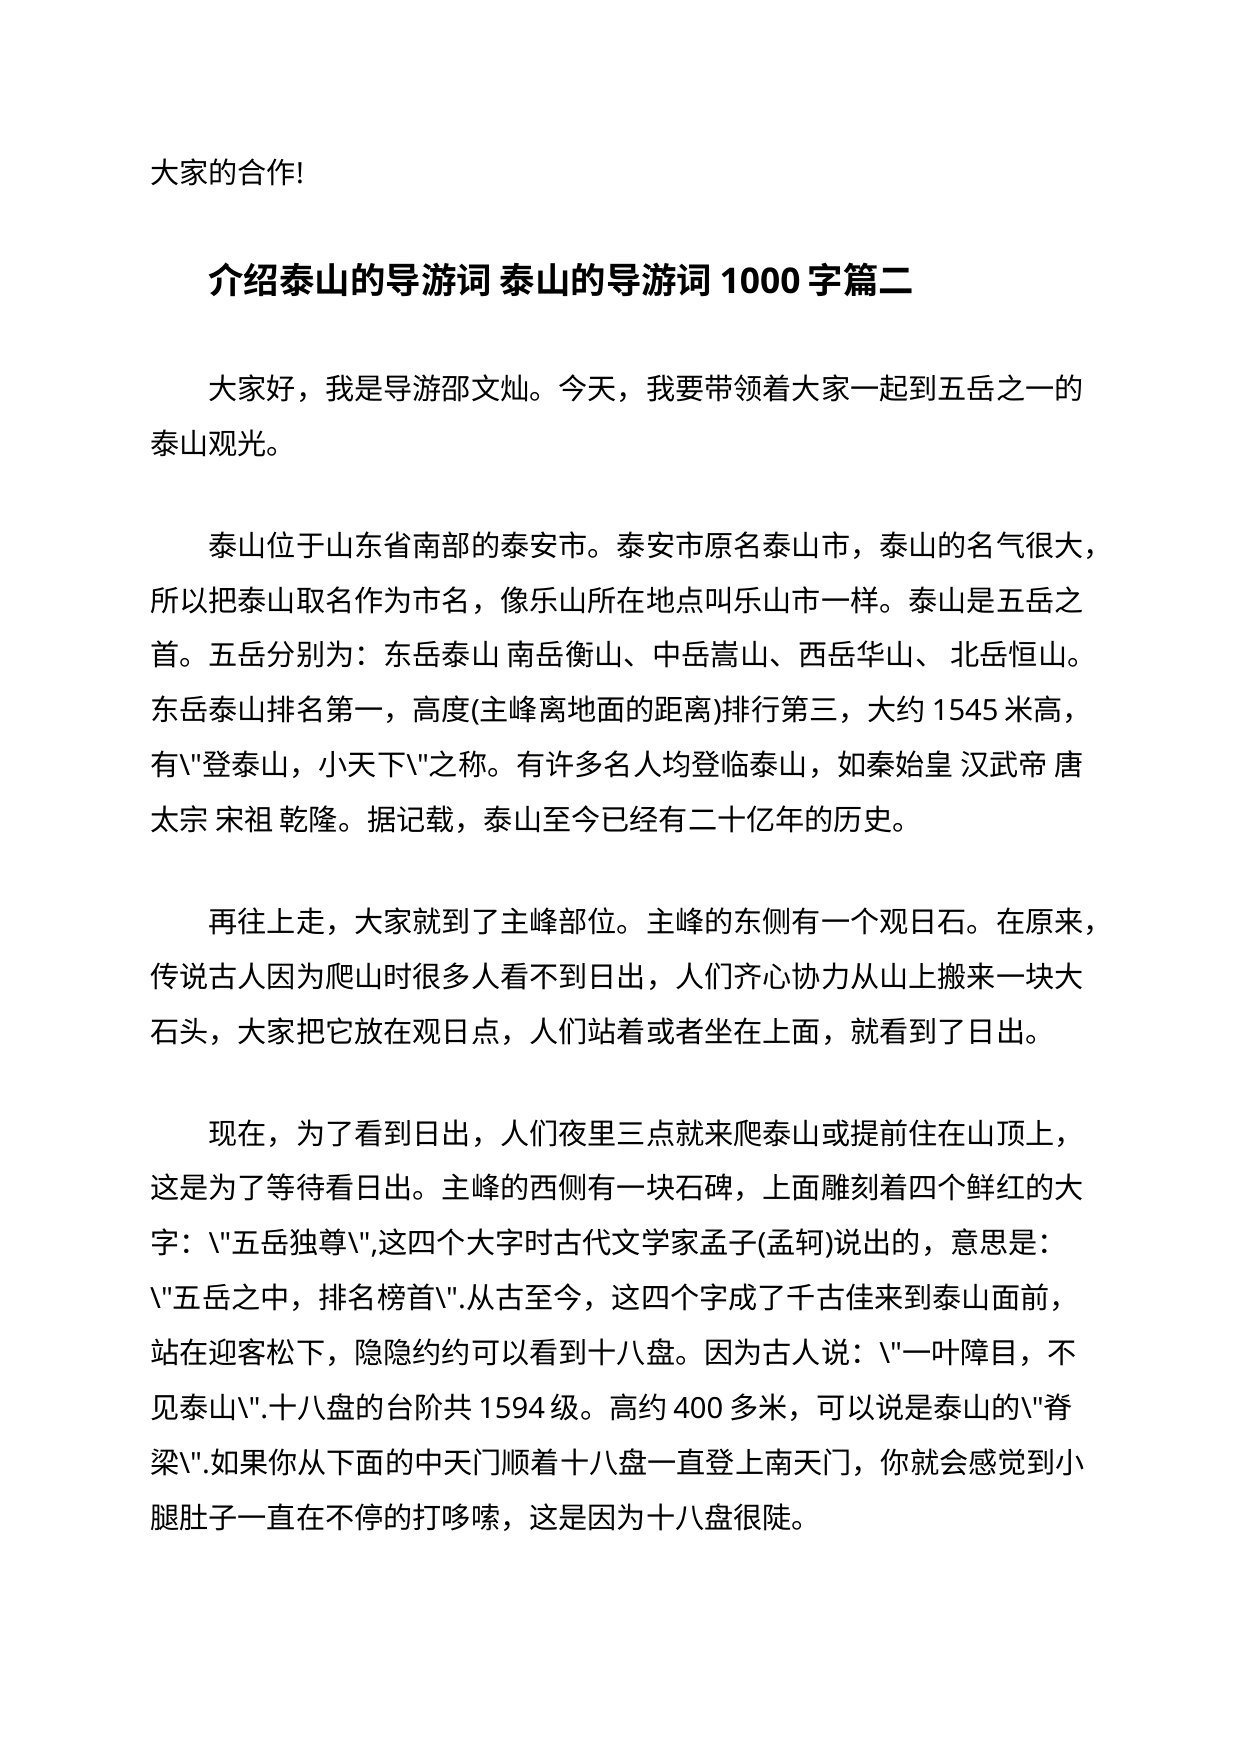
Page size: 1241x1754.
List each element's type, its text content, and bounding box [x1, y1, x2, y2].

text 介绍泰山的导游词 泰山的导游词1000字篇二 [150, 252, 1090, 303]
text 大家好，我是导游邵文灿。今天，我要带领着大家一起到五岳之一的泰山观光。 [150, 366, 1090, 463]
text 现在，为了看到日出，人们夜里三点就来爬泰山或提前住在山顶上，这是为了等待看日出。主峰的西侧有一块石碑，上面雕刻着四个鲜红的大字：\"五岳独尊\",这四个大字时古代文学家孟子(孟轲)说出的，意思是：\"五岳之中，排名榜首\".从古至今，这四个字成了千古佳来到泰山面前，站在迎客松下，隐隐约约可以看到十八盘。因为古人说：\"一叶障目，不见泰山\".十八盘的台阶共1594级。高约400多米，可以说是泰山的\"脊梁\".如果你从下面的中天门顺着十八盘一直登上南天门，你就会感觉到小腿肚子一直在不停的打哆嗦，这是因为十八盘很陡。 [150, 1110, 1090, 1537]
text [150, 150, 1090, 192]
text 再往上走，大家就到了主峰部位。主峰的东侧有一个观日石。在原来，传说古人因为爬山时很多人看不到日出，人们齐心协力从山上搬来一块大石头，大家把它放在观日点，人们站着或者坐在上面，就看到了日出。 [150, 899, 1090, 1051]
text 泰山位于山东省南部的泰安市。泰安市原名泰山市，泰山的名气很大，所以把泰山取名作为市名，像乐山所在地点叫乐山市一样。泰山是五岳之首。五岳分别为：东岳泰山 南岳衡山、中岳嵩山、西岳华山、 北岳恒山。东岳泰山排名第一，高度(主峰离地面的距离)排行第三，大约1545米高，有\"登泰山，小天下\"之称。有许多名人均登临泰山，如秦始皇 汉武帝 唐太宗 宋祖 乾隆。据记载，泰山至今已经有二十亿年的历史。 [150, 522, 1090, 839]
